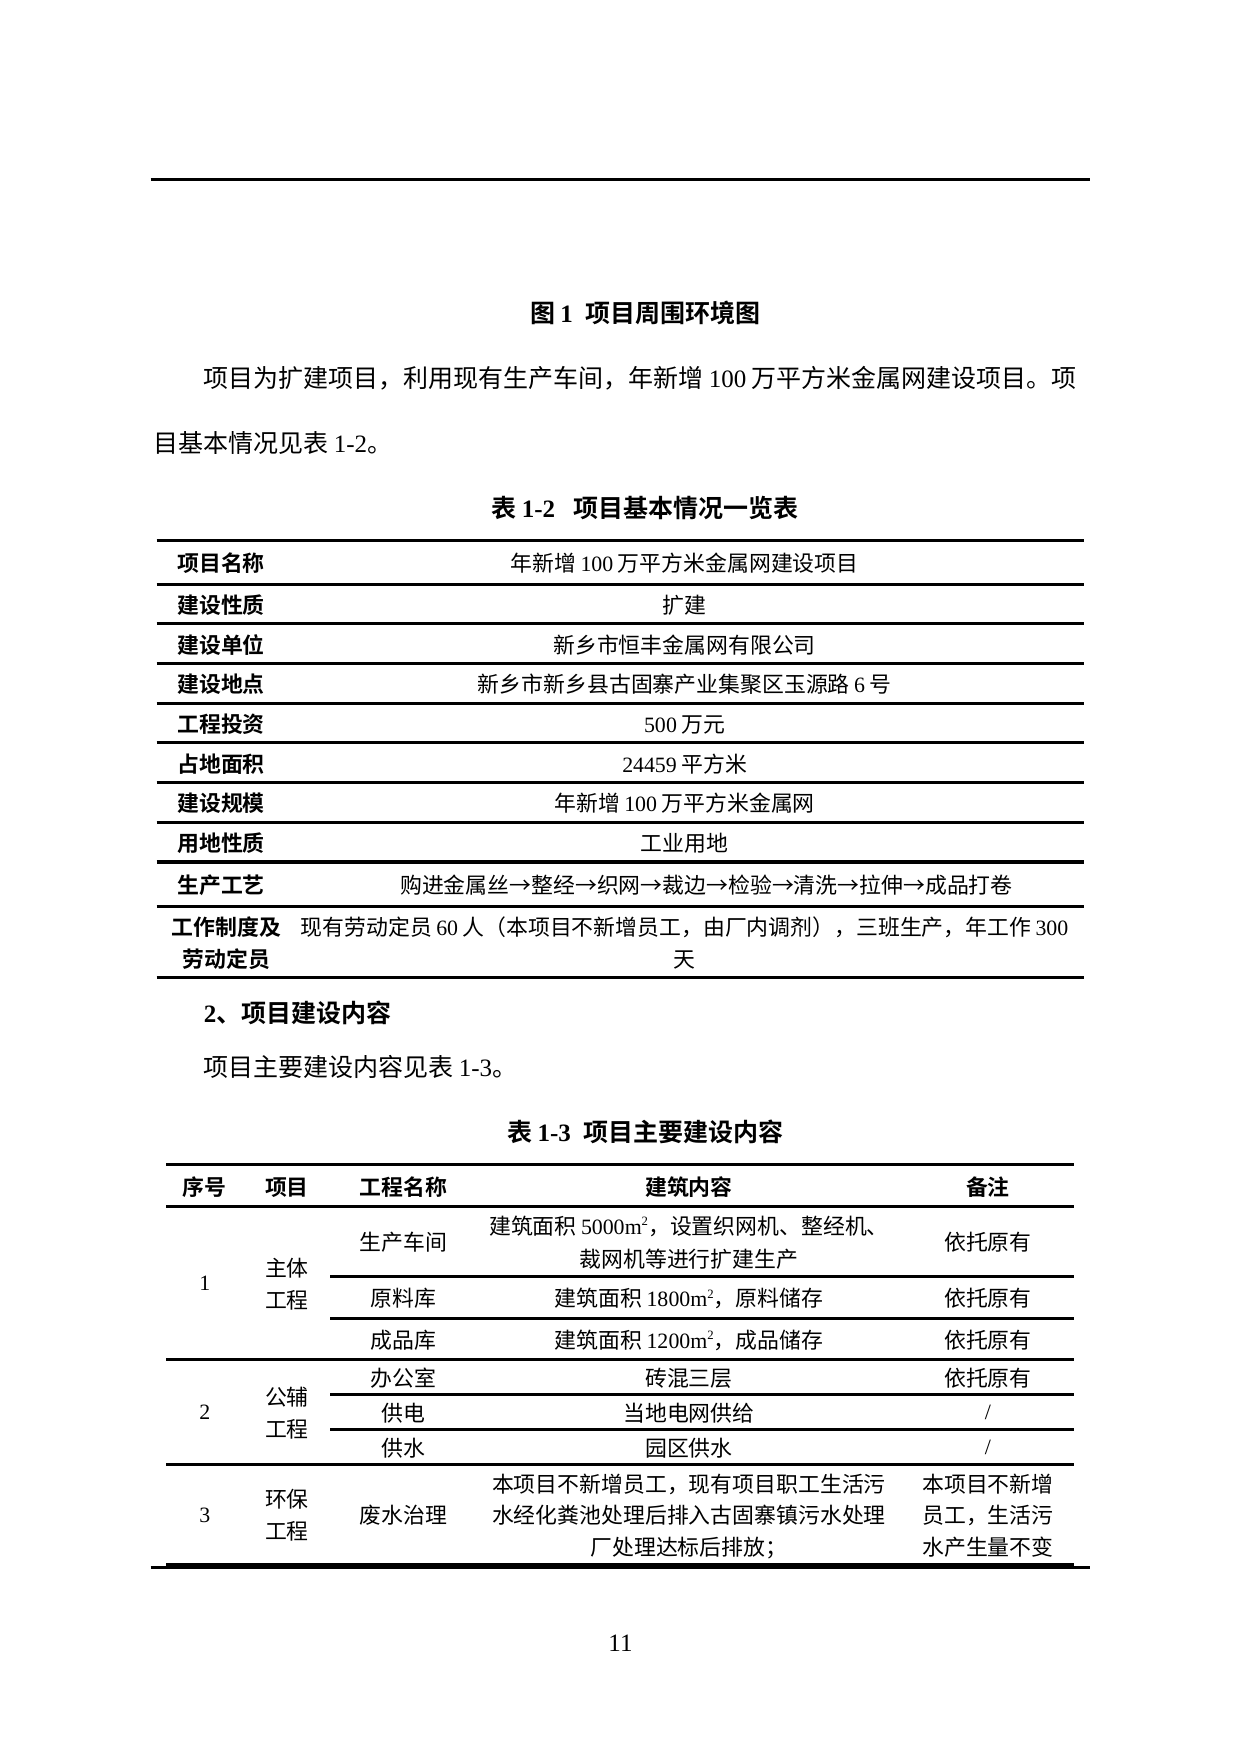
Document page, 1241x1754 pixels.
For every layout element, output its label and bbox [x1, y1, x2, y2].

table_cell [151, 181, 1089, 1566]
